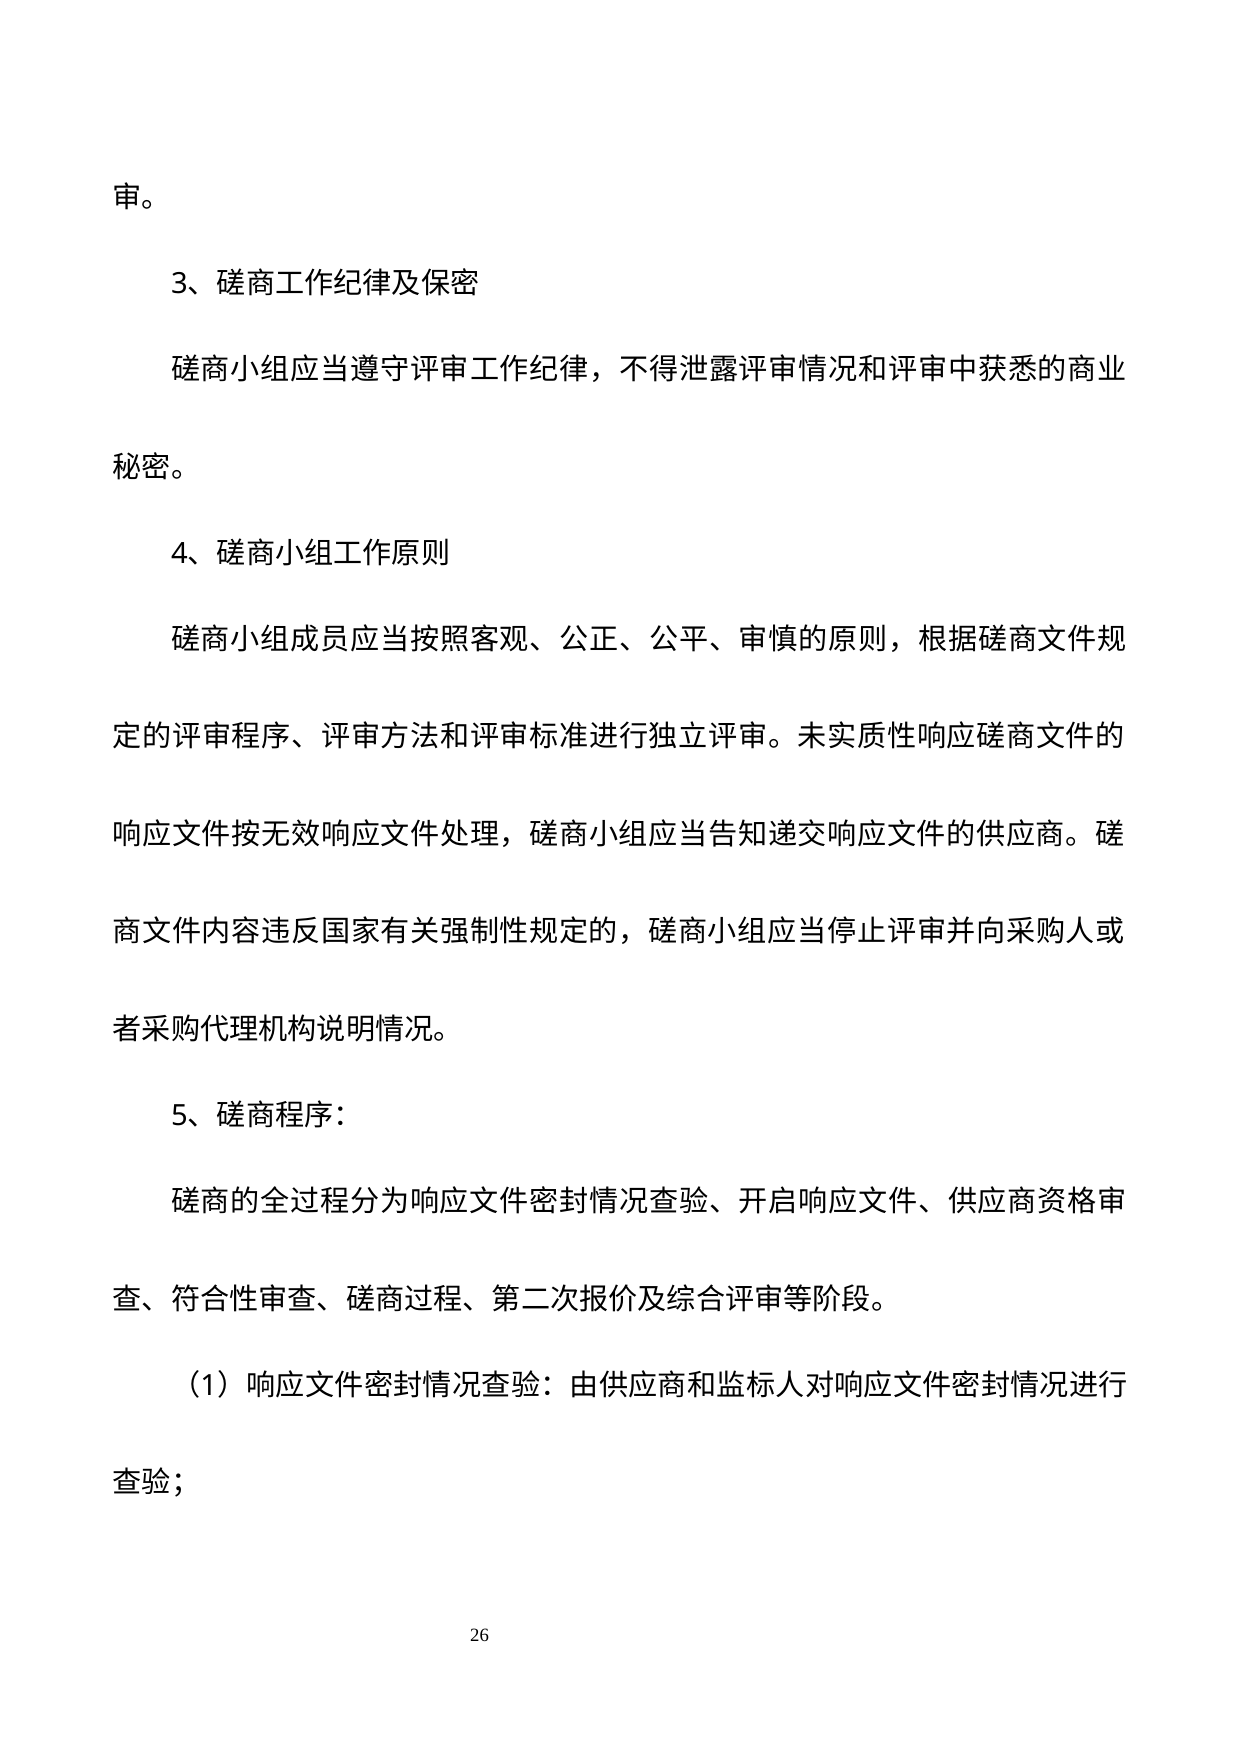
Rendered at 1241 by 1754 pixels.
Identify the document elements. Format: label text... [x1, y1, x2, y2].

text 4、磋商小组工作原则 [112, 518, 1128, 583]
text 磋商小组成员应当按照客观、公正、公平、审慎的原则，根据磋商文件规定的评审程序、评审方法和评审标准进行独立评审。未实质性响应磋商文件的响应文件按无效响应文件处理，磋商小组应当告知递交响应文件的供应商。磋商文件内容违反国家有关强制性规定的，磋商小组应当停止评审并向采购人或者采购代理机构说明情况。 [112, 604, 1128, 1059]
text 磋商小组应当遵守评审工作纪律，不得泄露评审情况和评审中获悉的商业秘密。 [112, 334, 1128, 497]
text 磋商的全过程分为响应文件密封情况查验、开启响应文件、供应商资格审查、符合性审查、磋商过程、第二次报价及综合评审等阶段。 [112, 1166, 1128, 1329]
text （1）响应文件密封情况查验：由供应商和监标人对响应文件密封情况进行查验； [112, 1350, 1128, 1512]
text 3、磋商工作纪律及保密 [112, 248, 1128, 313]
text 5、磋商程序： [112, 1080, 1128, 1145]
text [112, 162, 1128, 227]
